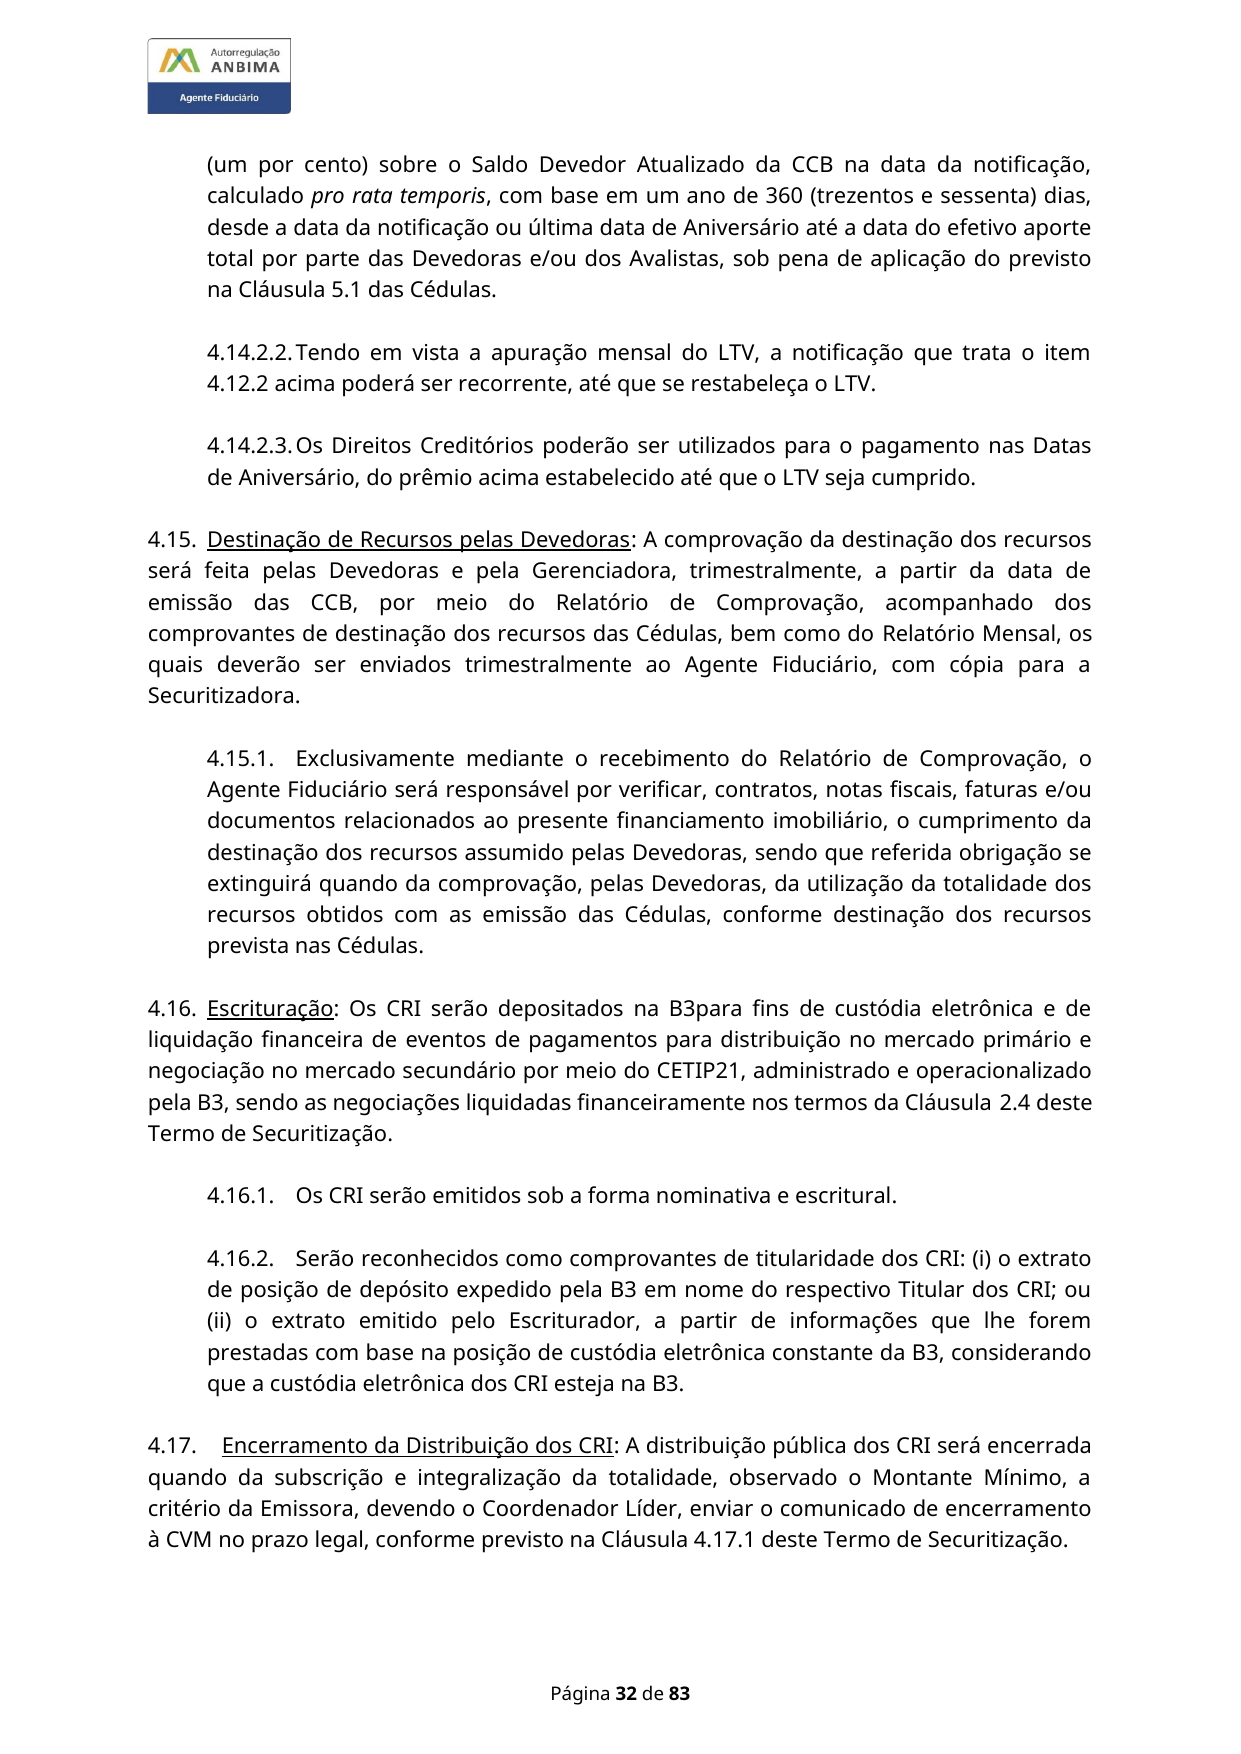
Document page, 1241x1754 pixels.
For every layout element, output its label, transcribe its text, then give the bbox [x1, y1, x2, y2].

list Exclusivamente mediante o recebimento do Relatório de Comprovação, o Agente Fiduciário será responsável por verificar, contratos, notas fiscais, faturas e/ou documentos relacionados ao presente financiamento imobiliário, o cumprimento da destinação dos recursos assumido pelas Devedoras, sendo que referida obrigação se extinguirá quando da comprovação, pelas Devedoras, da utilização da totalidade dos recursos obtidos com as emissão das Cédulas, conforme destinação dos recursos prevista nas Cédulas. [207, 741, 1093, 960]
list Os CRI serão emitidos sob a forma nominativa e escritural. [207, 1179, 1093, 1210]
list Serão reconhecidos como comprovantes de titularidade dos CRI: (i) o extrato de posição de depósito expedido pela B3 em nome do respectivo Titular dos CRI; ou (ii) o extrato emitido pelo Escriturador, a partir de informações que lhe forem prestadas com base na posição de custódia eletrônica constante da B3, considerando que a custódia eletrônica dos CRI esteja na B3. [207, 1241, 1092, 1398]
picture [147, 38, 291, 114]
list Encerramento da Distribuição dos CRI: A distribuição pública dos CRI será encerrada quando da subscrição e integralização da totalidade, observado o Montante Mínimo, a critério da Emissora, devendo o Coordenador Líder, enviar o comunicado de encerramento à CVM no prazo legal, conforme previsto na Cláusula 4.17.1 deste Termo de Securitização. [148, 1429, 1092, 1554]
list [207, 148, 1092, 304]
list Escrituração: Os CRI serão depositados na B3para fins de custódia eletrônica e de liquidação financeira de eventos de pagamentos para distribuição no mercado primário e negociação no mercado secundário por meio do CETIP21, administrado e operacionalizado pela B3, sendo as negociações liquidadas financeiramente nos termos da Cláusula 2.4 deste Termo de Securitização. [148, 991, 1092, 1148]
list Destinação de Recursos pelas Devedoras: A comprovação da destinação dos recursos será feita pelas Devedoras e pela Gerenciadora, trimestralmente, a partir da data de emissão das CCB, por meio do Relatório de Comprovação, acompanhado dos comprovantes de destinação dos recursos das Cédulas, bem como do Relatório Mensal, os quais deverão ser enviados trimestralmente ao Agente Fiduciário, com cópia para a Securitizadora. [148, 523, 1092, 710]
list Tendo em vista a apuração mensal do LTV, a notificação que trata o item 4.12.2 acima poderá ser recorrente, até que se restabeleça o LTV. [207, 335, 1092, 398]
list Os Direitos Creditórios poderão ser utilizados para o pagamento nas Datas de Aniversário, do prêmio acima estabelecido até que o LTV seja cumprido. [207, 429, 1092, 491]
